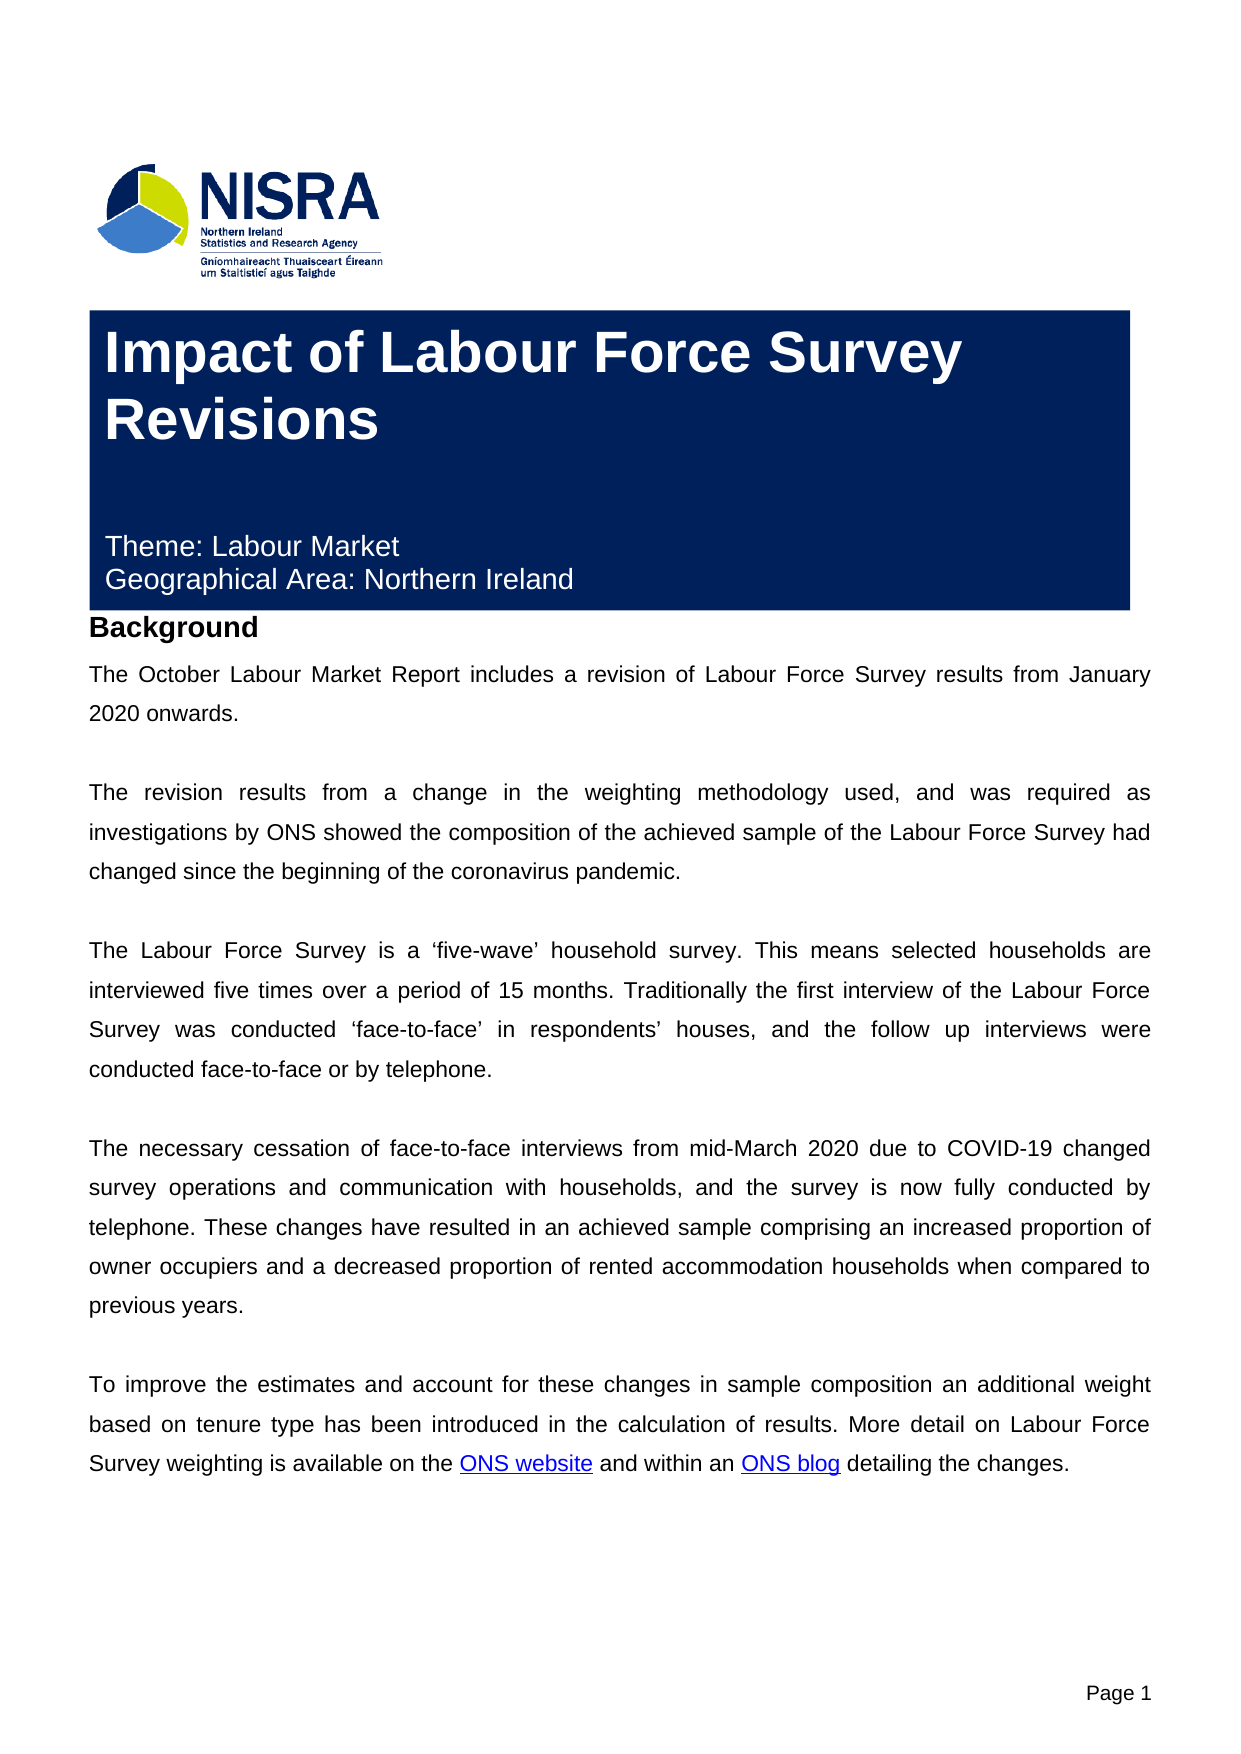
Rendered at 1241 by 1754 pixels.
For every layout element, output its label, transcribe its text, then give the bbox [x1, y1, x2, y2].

text The revision results from a change in the weighting methodology used, and was required as investigations by ONS showed the composition of the achieved sample of the Labour Force Survey had changed since the beginning of the coronavirus pandemic. [89, 779, 1152, 884]
text Background [89, 344, 1152, 644]
text To improve the estimates and account for these changes in sample composition an additional weight based on tenure type has been introduced in the calculation of results. More detail on Labour Force Survey weighting is available on the ONS website and within an ONS blog detailing the changes. [89, 1371, 1152, 1477]
text The necessary cessation of face-to-face interviews from mid-March 2020 due to COVID-19 changed survey operations and communication with households, and the survey is now fully conducted by telephone. These changes have resulted in an achieved sample comprising an increased proportion of owner occupiers and a decreased proportion of rented accommodation households when compared to previous years. [89, 1134, 1152, 1319]
picture [88, 155, 391, 288]
text The October Labour Market Report includes a revision of Labour Force Survey results from January 2020 onwards. [89, 661, 1152, 727]
text The Labour Force Survey is a ‘five-wave’ household survey. This means selected households are interviewed five times over a period of 15 months. Traditionally the first interview of the Labour Force Survey was conducted ‘face-to-face’ in respondents’ houses, and the follow up interviews were conducted face-to-face or by telephone. [89, 937, 1152, 1082]
